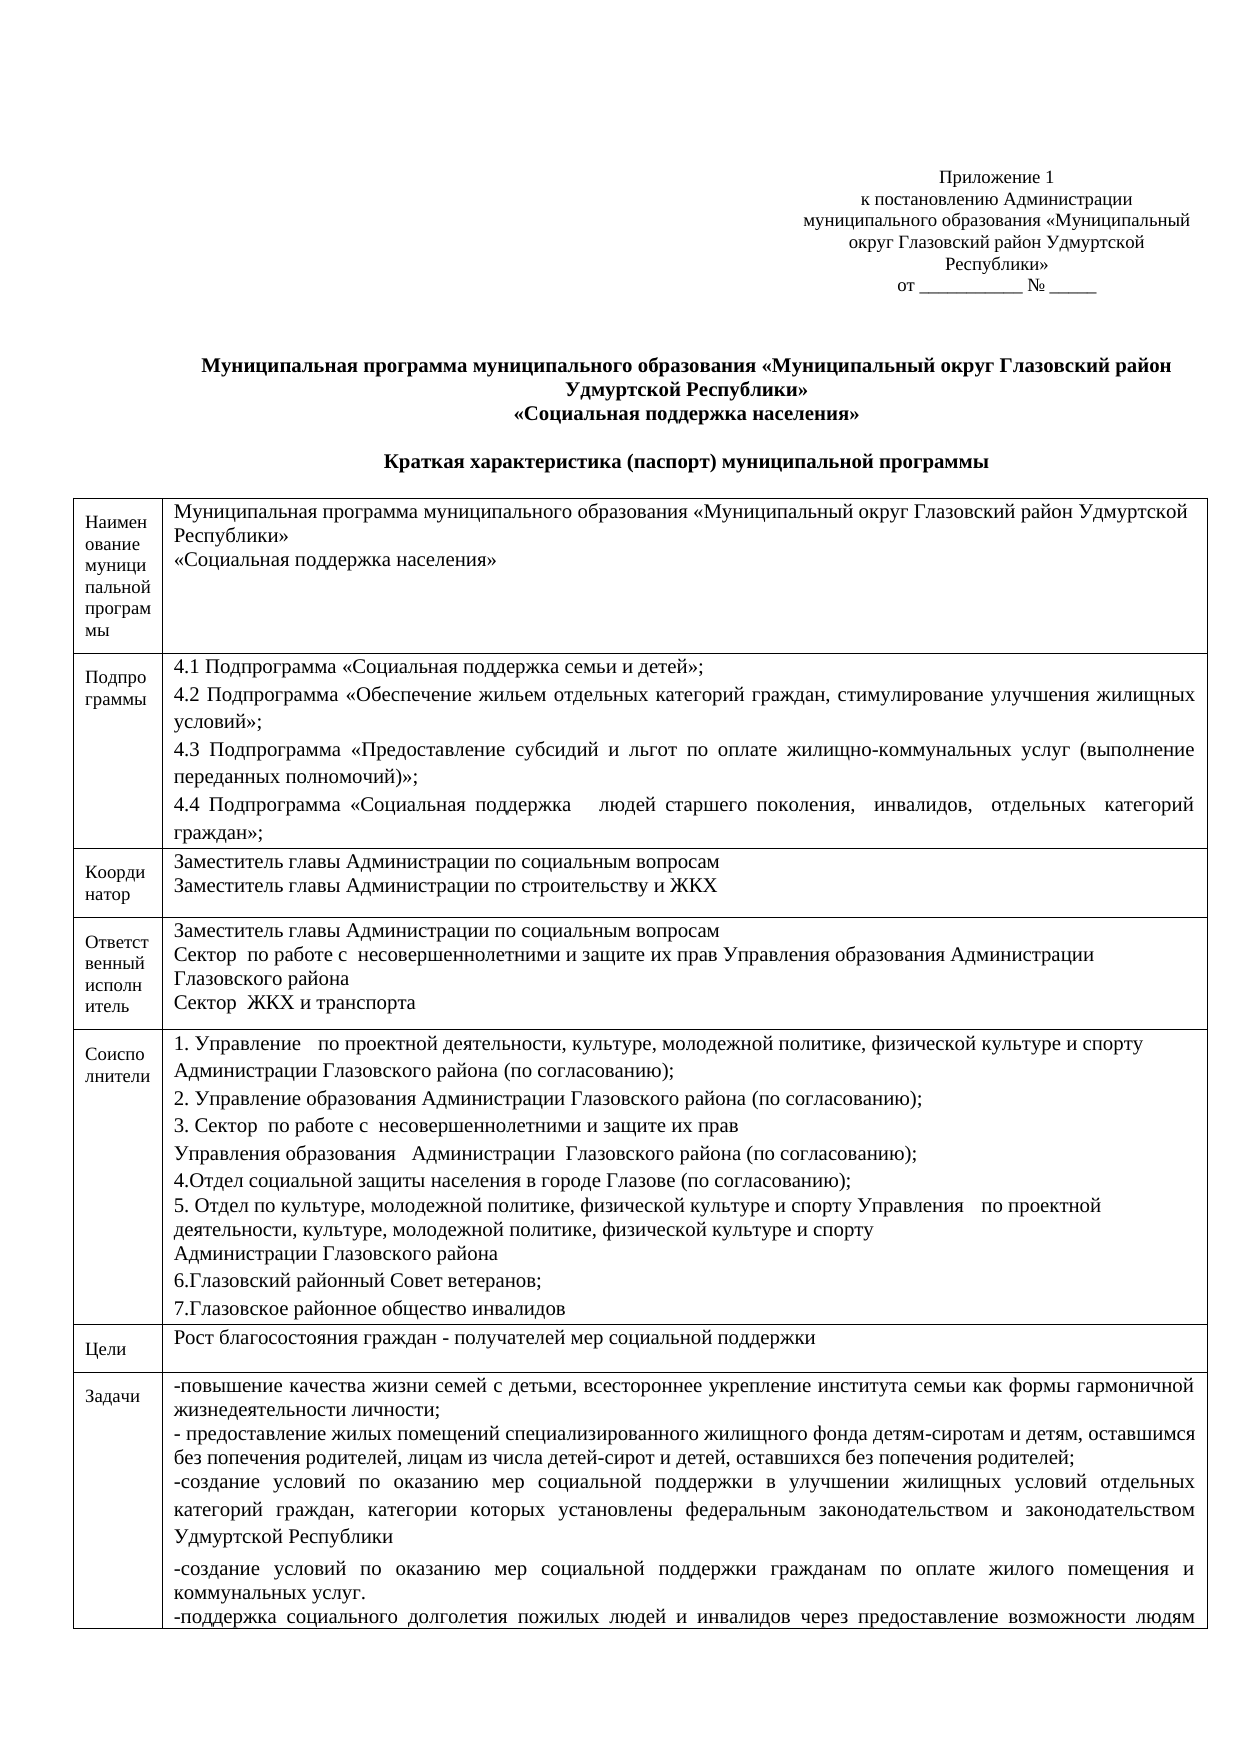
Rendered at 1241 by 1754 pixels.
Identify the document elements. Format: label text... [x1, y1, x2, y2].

text к постановлению Администрации муниципального образования «Муниципальный округ Глазовский район Удмуртской Республики» [797, 188, 1196, 274]
table_cell Ответственный исполнитель [74, 918, 162, 1029]
table_cell Рост благосостояния граждан - получателей мер социальной поддержки [163, 1325, 1207, 1372]
table_cell Координатор [74, 849, 162, 917]
table_cell Цели [74, 1325, 162, 1372]
text «Социальная поддержка населения» [177, 401, 1196, 425]
table_header Наименование муниципальной программы [74, 499, 162, 653]
text Краткая характеристика (паспорт) муниципальной программы [177, 449, 1196, 473]
text Муниципальная программа муниципального образования «Муниципальный округ Глазовский район Удмуртской Республики» [177, 353, 1196, 401]
table_cell 4.1 Подпрограмма «Социальная поддержка семьи и детей»; 4.2 Подпрограмма «Обеспечение жильем отдельных категорий граждан, стимулирование улучшения жилищных условий»; 4.3 Подпрограмма «Предоставление субсидий и льгот по оплате жилищно-коммунальных услуг (выполнение переданных полномочий)»; 4.4 Подпрограмма «Социальная поддержка людей старшего поколения, инвалидов, отдельных категорий граждан»; [163, 654, 1207, 848]
table_cell Заместитель главы Администрации по социальным вопросам Заместитель главы Администрации по строительству и ЖКХ [163, 849, 1207, 917]
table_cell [163, 1373, 1207, 1628]
table_header Муниципальная программа муниципального образования «Муниципальный округ Глазовский район Удмуртской Республики» «Социальная поддержка населения» [163, 499, 1207, 653]
table_cell Подпрограммы [74, 654, 162, 848]
table_cell 1. Управление по проектной деятельности, культуре, молодежной политике, физической культуре и спорту Администрации Глазовского района (по согласованию); 2. Управление образования Администрации Глазовского района (по согласованию); 3. Сектор по работе с несовершеннолетними и защите их прав Управления образования Администрации Глазовского района (по согласованию); 4.Отдел социальной защиты населения в городе Глазове (по согласованию); 5. Отдел по культуре, молодежной политике, физической культуре и спорту Управления по проектной деятельности, культуре, молодежной политике, физической культуре и спорту Администрации Глазовского района 6.Глазовский районный Совет ветеранов; 7.Глазовское районное общество инвалидов [163, 1030, 1207, 1324]
text от ___________ № _____ [797, 274, 1196, 296]
text Приложение 1 [797, 166, 1196, 188]
table_cell Заместитель главы Администрации по социальным вопросам Сектор по работе с несовершеннолетними и защите их прав Управления образования Администрации Глазовского района Сектор ЖКХ и транспорта [163, 918, 1207, 1029]
table_cell Соисполнители [74, 1030, 162, 1324]
table_cell Задачи [74, 1373, 162, 1628]
